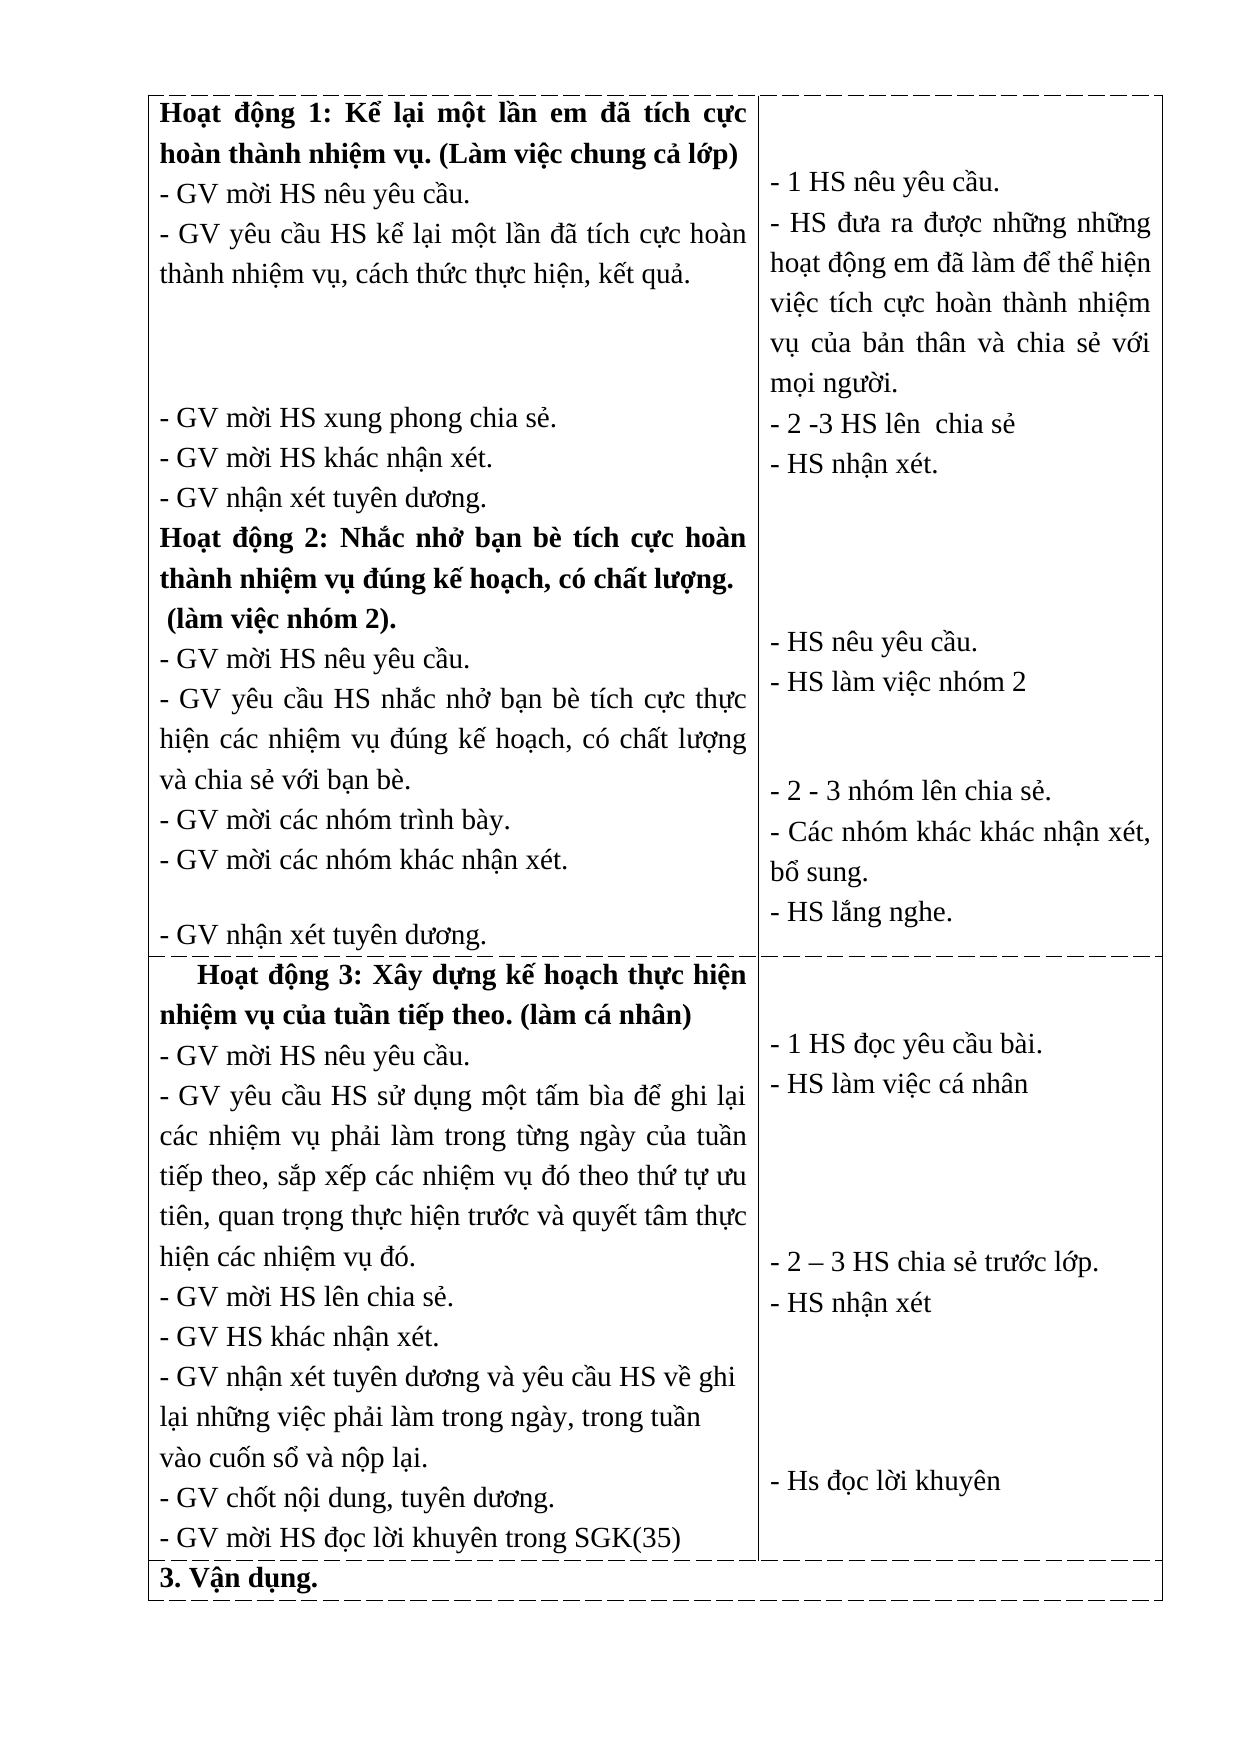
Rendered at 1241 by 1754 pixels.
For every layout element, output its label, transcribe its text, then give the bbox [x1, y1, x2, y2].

table_cell - 1 HS đọc yêu cầu bài. - HS làm việc cá nhân - 2 – 3 HS chia sẻ trước lớp. - HS nhận xét - Hs đọc lời khuyên [759, 956, 1162, 1559]
table_cell Hoạt động 1: Kể lại một lần em đã tích cực hoàn thành nhiệm vụ. (Làm việc chung cả lớp) - GV mời HS nêu yêu cầu. - GV yêu cầu HS kể lại một lần đã tích cực hoàn thành nhiệm vụ, cách thức thực hiện, kết quả. - GV mời HS xung phong chia sẻ. - GV mời HS khác nhận xét. - GV nhận xét tuyên dương. Hoạt động 2: Nhắc nhở bạn bè tích cực hoàn thành nhiệm vụ đúng kế hoạch, có chất lượng. (làm việc nhóm 2). - GV mời HS nêu yêu cầu. - GV yêu cầu HS nhắc nhở bạn bè tích cực thực hiện các nhiệm vụ đúng kế hoạch, có chất lượng và chia sẻ với bạn bè. - GV mời các nhóm trình bày. - GV mời các nhóm khác nhận xét. - GV nhận xét tuyên dương. [149, 95, 758, 956]
table_cell Hoạt động 3: Xây dựng kế hoạch thực hiện nhiệm vụ của tuần tiếp theo. (làm cá nhân) - GV mời HS nêu yêu cầu. - GV yêu cầu HS sử dụng một tấm bìa để ghi lại các nhiệm vụ phải làm trong từng ngày của tuần tiếp theo, sắp xếp các nhiệm vụ đó theo thứ tự ưu tiên, quan trọng thực hiện trước và quyết tâm thực hiện các nhiệm vụ đó. - GV mời HS lên chia sẻ. - GV HS khác nhận xét. - GV nhận xét tuyên dương và yêu cầu HS về ghi lại những việc phải làm trong ngày, trong tuần vào cuốn sổ và nộp lại. - GV chốt nội dung, tuyên dương. - GV mời HS đọc lời khuyên trong SGK(35) [149, 956, 758, 1559]
table_cell - 1 HS nêu yêu cầu. - HS đưa ra được những những hoạt động em đã làm để thể hiện việc tích cực hoàn thành nhiệm vụ của bản thân và chia sẻ với mọi người. - 2 -3 HS lên chia sẻ - HS nhận xét. - HS nêu yêu cầu. - HS làm việc nhóm 2 - 2 - 3 nhóm lên chia sẻ. - Các nhóm khác khác nhận xét, bổ sung. - HS lắng nghe. [759, 95, 1162, 956]
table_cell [149, 1560, 1162, 1600]
